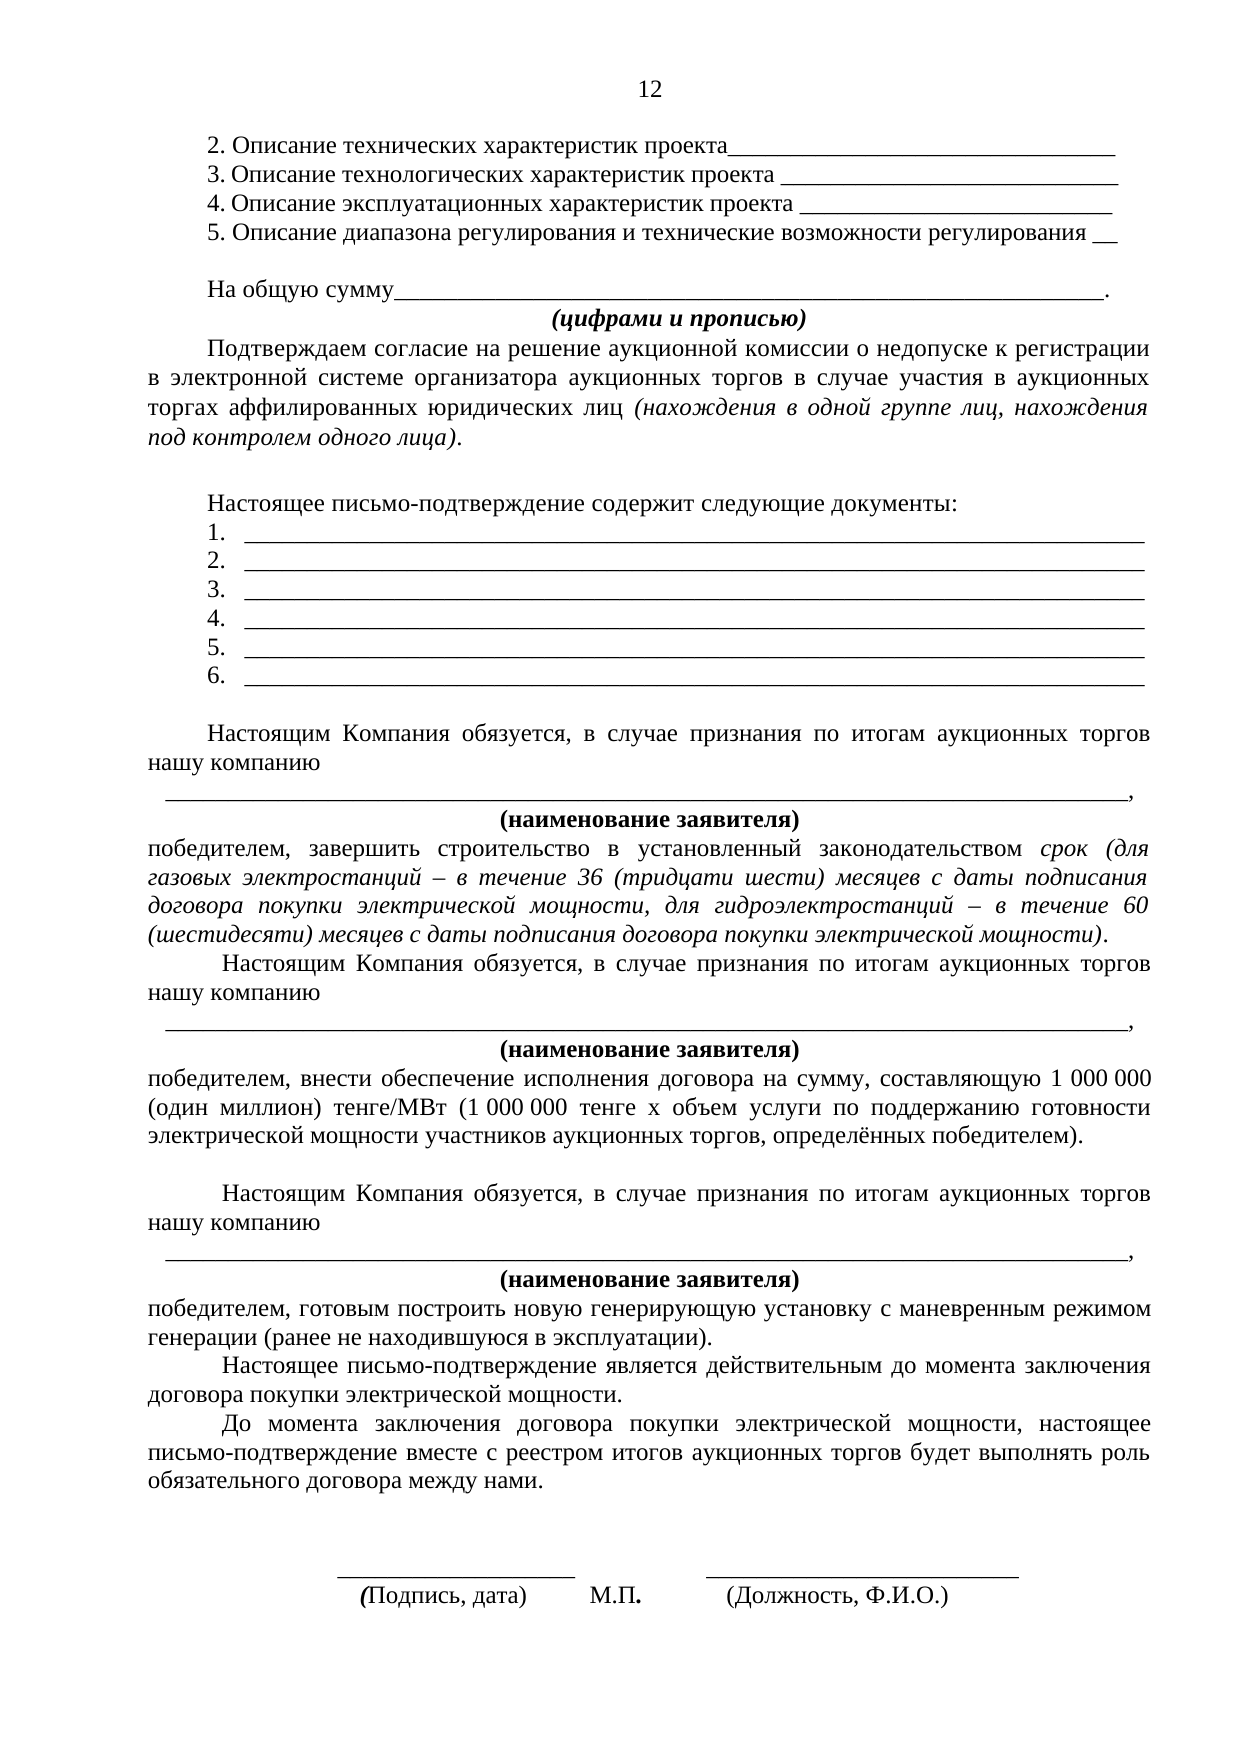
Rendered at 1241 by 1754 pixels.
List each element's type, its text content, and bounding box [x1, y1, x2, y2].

text _____________________________________________________________________________, (наименование заявителя) [148, 1006, 1152, 1063]
list ________________________________________________________________________ [207, 517, 1152, 546]
text До момента заключения договора покупки электрической мощности, настоящее письмо-подтверждение вместе с реестром итогов аукционных торгов будет выполнять роль обязательного договора между нами. [148, 1408, 1152, 1494]
text На общую сумму________________________________________________________. (цифрами и прописью) [148, 274, 1152, 332]
text Настоящим Компания обязуется, в случае признания по итогам аукционных торгов нашу компанию [148, 948, 1152, 1006]
text Настоящее письмо-подтверждение является действительным до момента заключения договора покупки электрической мощности. [148, 1351, 1152, 1408]
text победителем, готовым построить новую генерирующую установку с маневренным режимом генерации (ранее не находившуюся в эксплуатации). [148, 1293, 1152, 1351]
list ________________________________________________________________________ [207, 546, 1152, 574]
list ________________________________________________________________________ [207, 574, 1152, 603]
text Настоящим Компания обязуется, в случае признания по итогам аукционных торгов нашу компанию [148, 718, 1152, 776]
text 5. Описание диапазона регулирования и технические возможности регулирования __ [148, 217, 1152, 246]
text 4. Описание эксплуатационных характеристик проекта _________________________ [148, 188, 1152, 217]
text _____________________________________________________________________________, (наименование заявителя) [148, 776, 1152, 833]
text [148, 1494, 1152, 1609]
text Настоящее письмо-подтверждение содержит следующие документы: [148, 488, 1152, 517]
text победителем, внести обеспечение исполнения договора на сумму, составляющую 1 000 000 (один миллион) тенге/МВт (1 000 000 тенге х объем услуги по поддержанию готовности электрической мощности участников аукционных торгов, определённых победителем). [148, 1063, 1152, 1149]
list ________________________________________________________________________ [207, 603, 1152, 632]
list ________________________________________________________________________ [207, 632, 1152, 661]
text Подтверждаем согласие на решение аукционной комиссии о недопуске к регистрации в электронной системе организатора аукционных торгов в случае участия в аукционных торгах аффилированных юридических лиц (нахождения в одной группе лиц, нахождения под контролем одного лица). [148, 332, 1152, 451]
text победителем, завершить строительство в установленный законодательством срок (для газовых электростанций – в течение 36 (тридцати шести) месяцев с даты подписания договора покупки электрической мощности, для гидроэлектростанций – в течение 60 (шестидесяти) месяцев с даты подписания договора покупки электрической мощности). [148, 833, 1152, 948]
text 2. Описание технических характеристик проекта_______________________________ [148, 131, 1152, 159]
text _____________________________________________________________________________, (наименование заявителя) [148, 1236, 1152, 1293]
text Настоящим Компания обязуется, в случае признания по итогам аукционных торгов нашу компанию [148, 1178, 1152, 1236]
text 3. Описание технологических характеристик проекта ___________________________ [148, 159, 1152, 188]
list ________________________________________________________________________ [207, 661, 1152, 689]
